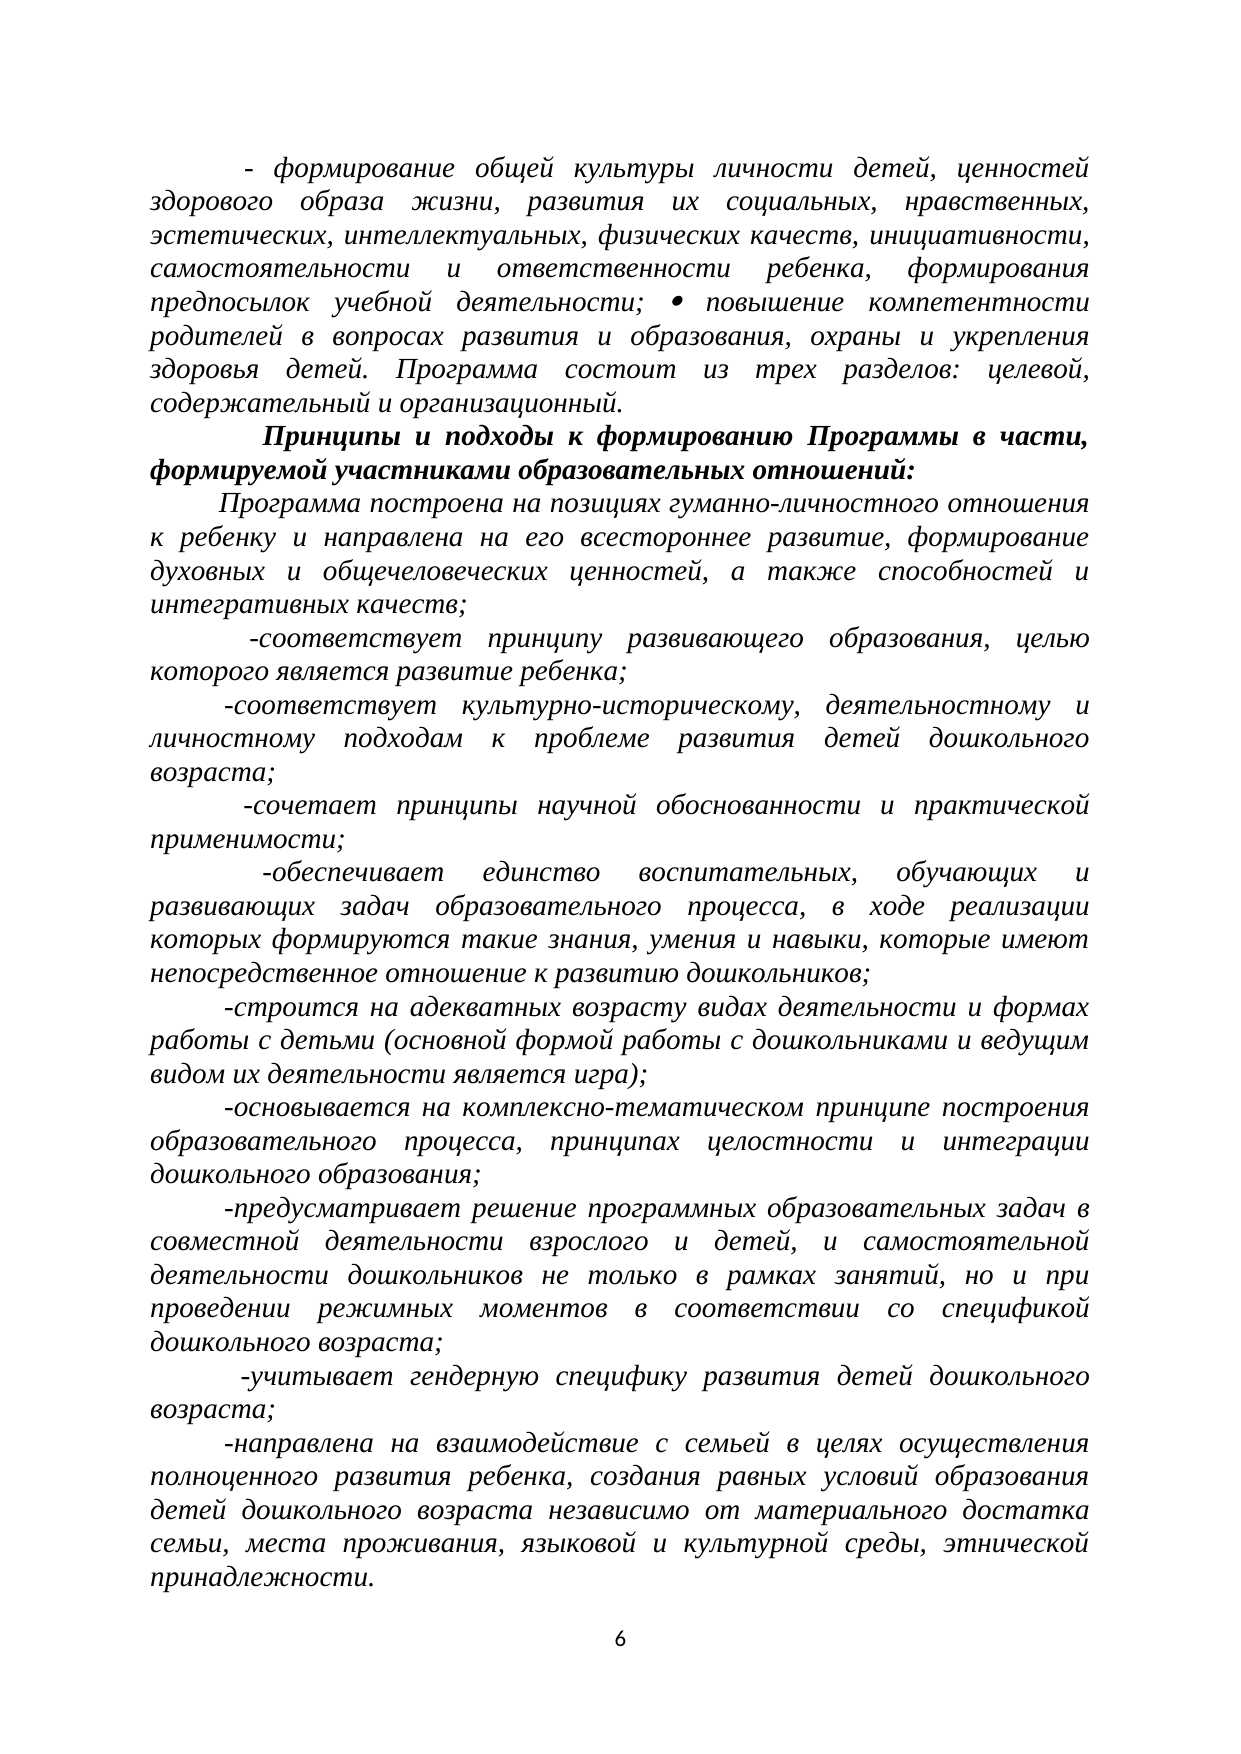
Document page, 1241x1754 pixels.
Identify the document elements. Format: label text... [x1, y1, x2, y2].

text Принципы и подходы к формированию Программы в части, формируемой участниками образовательных отношений: [150, 418, 1090, 486]
text -обеспечивает единство воспитательных, обучающих и развивающих задач образовательного процесса, в ходе реализации которых формируются такие знания, умения и навыки, которые имеют непосредственное отношение к развитию дошкольников; [150, 854, 1090, 989]
text -основывается на комплексно-тематическом принципе построения образовательного процесса, принципах целостности и интеграции дошкольного образования; [150, 1089, 1090, 1190]
text Программа построена на позициях гуманно-личностного отношения к ребенку и направлена на его всестороннее развитие, формирование духовных и общечеловеческих ценностей, а также способностей и интегративных качеств; [150, 486, 1090, 620]
text -сочетает принципы научной обоснованности и практической применимости; [150, 787, 1090, 854]
text - формирование общей культуры личности детей, ценностей здорового образа жизни, развития их социальных, нравственных, эстетических, интеллектуальных, физических качеств, инициативности, самостоятельности и ответственности ребенка, формирования предпосылок учебной деятельности; повышение компетентности родителей в вопросах развития и образования, охраны и укрепления здоровья детей. Программа состоит из трех разделов: целевой, содержательный и организационный. [150, 150, 1090, 418]
text -предусматривает решение программных образовательных задач в совместной деятельности взрослого и детей, и самостоятельной деятельности дошкольников не только в рамках занятий, но и при проведении режимных моментов в соответствии со спецификой дошкольного возраста; [150, 1190, 1090, 1358]
text -учитывает гендерную специфику развития детей дошкольного возраста; [150, 1358, 1090, 1425]
text -строится на адекватных возрасту видах деятельности и формах работы с детьми (основной формой работы с дошкольниками и ведущим видом их деятельности является игра); [150, 989, 1090, 1089]
text -направлена на взаимодействие с семьей в целях осуществления полноценного развития ребенка, создания равных условий образования детей дошкольного возраста независимо от материального достатка семьи, места проживания, языковой и культурной среды, этнической принадлежности. [150, 1425, 1090, 1592]
text -соответствует культурно-историческому, деятельностному и личностному подходам к проблеме развития детей дошкольного возраста; [150, 687, 1090, 787]
text -соответствует принципу развивающего образования, целью которого является развитие ребенка; [150, 620, 1090, 687]
